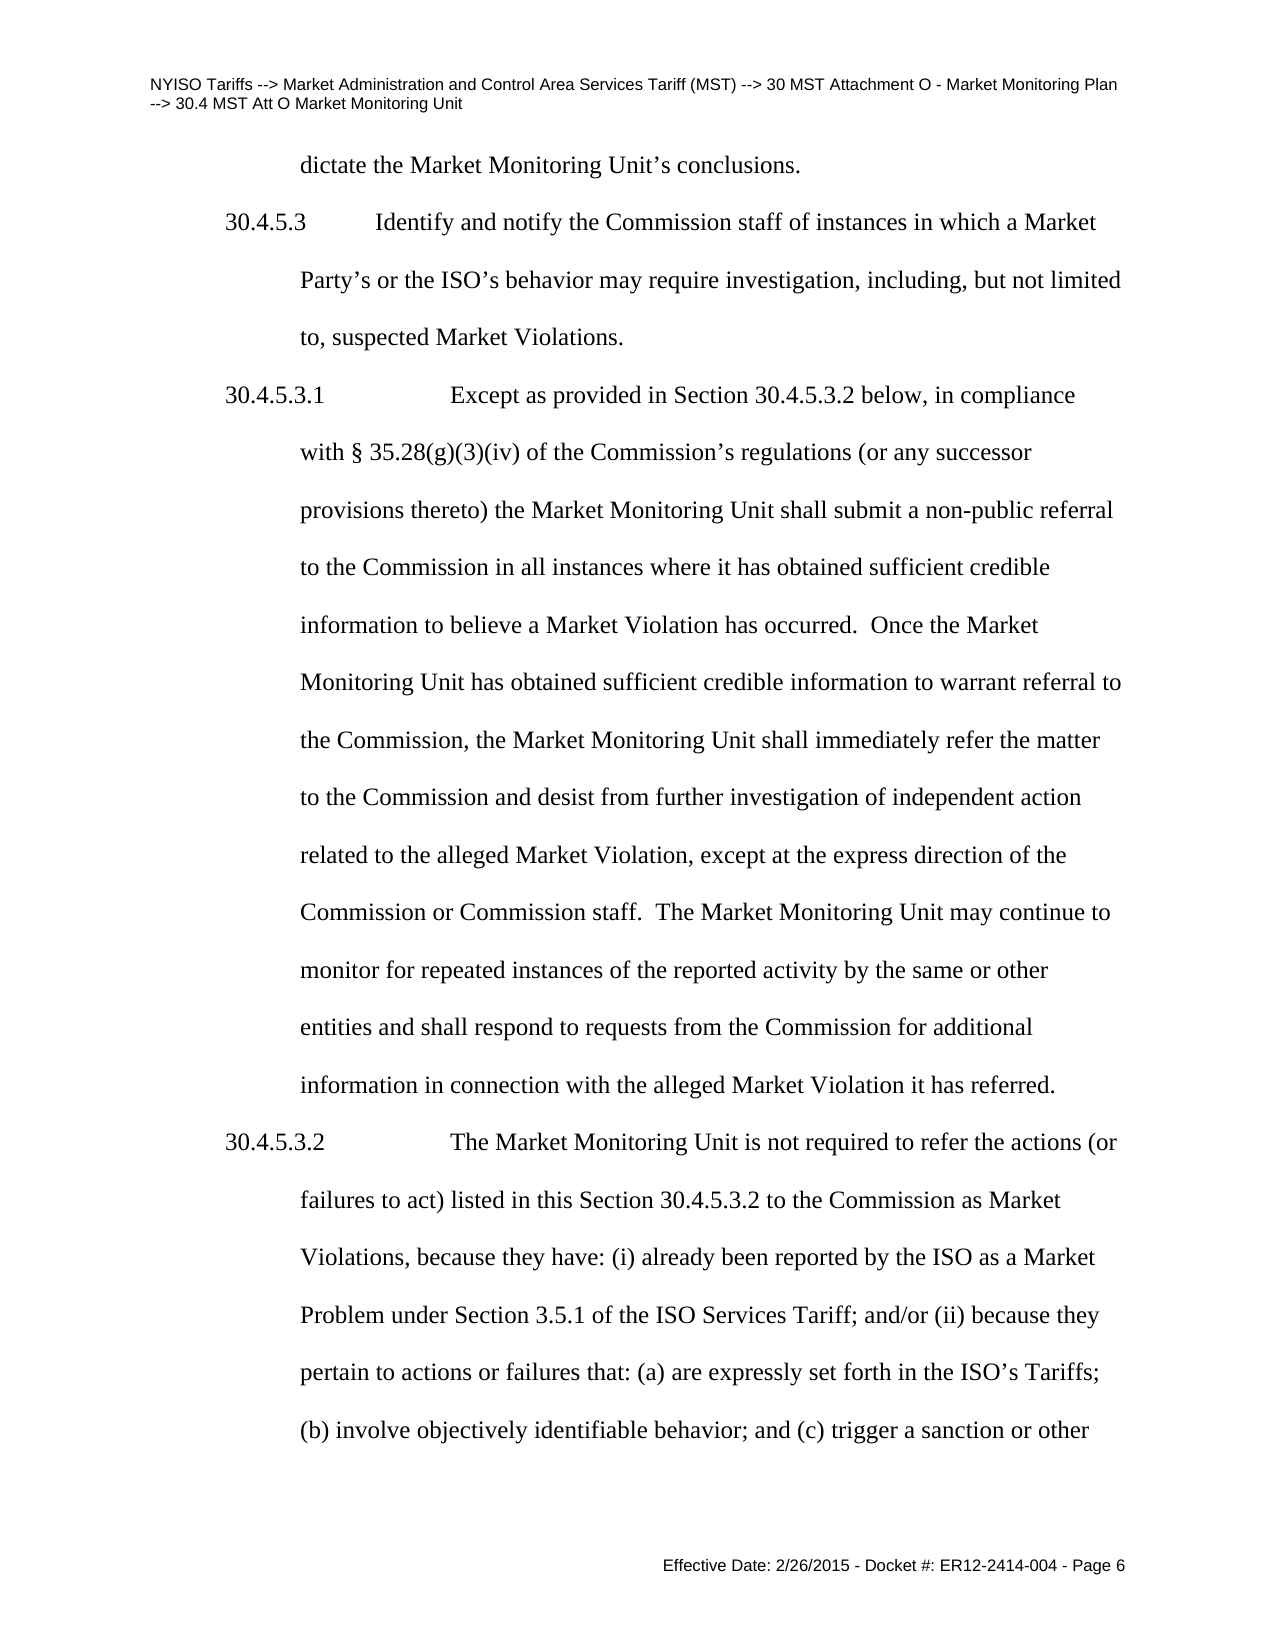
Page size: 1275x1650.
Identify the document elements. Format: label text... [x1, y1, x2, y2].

text 30.4.5.3.1 Except as provided in Section 30.4.5.3.2 below, in compliance with § 35.28(g)(3)(iv) of the Commission’s regulations (or any successor provisions thereto) the Market Monitoring Unit shall submit a non-public referral to the Commission in all instances where it has obtained sufficient credible information to believe a Market Violation has occurred. Once the Market Monitoring Unit has obtained sufficient credible information to warrant referral to the Commission, the Market Monitoring Unit shall immediately refer the matter to the Commission and desist from further investigation of independent action related to the alleged Market Violation, except at the express direction of the Commission or Commission staff. The Market Monitoring Unit may continue to monitor for repeated instances of the reported activity by the same or other entities and shall respond to requests from the Commission for additional information in connection with the alleged Market Violation it has referred. [225, 380, 1125, 1099]
text 30.4.5.3 Identify and notify the Commission staff of instances in which a Market Party’s or the ISO’s behavior may require investigation, including, but not limited to, suspected Market Violations. [225, 207, 1125, 351]
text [225, 150, 1125, 179]
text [225, 1127, 1125, 1444]
